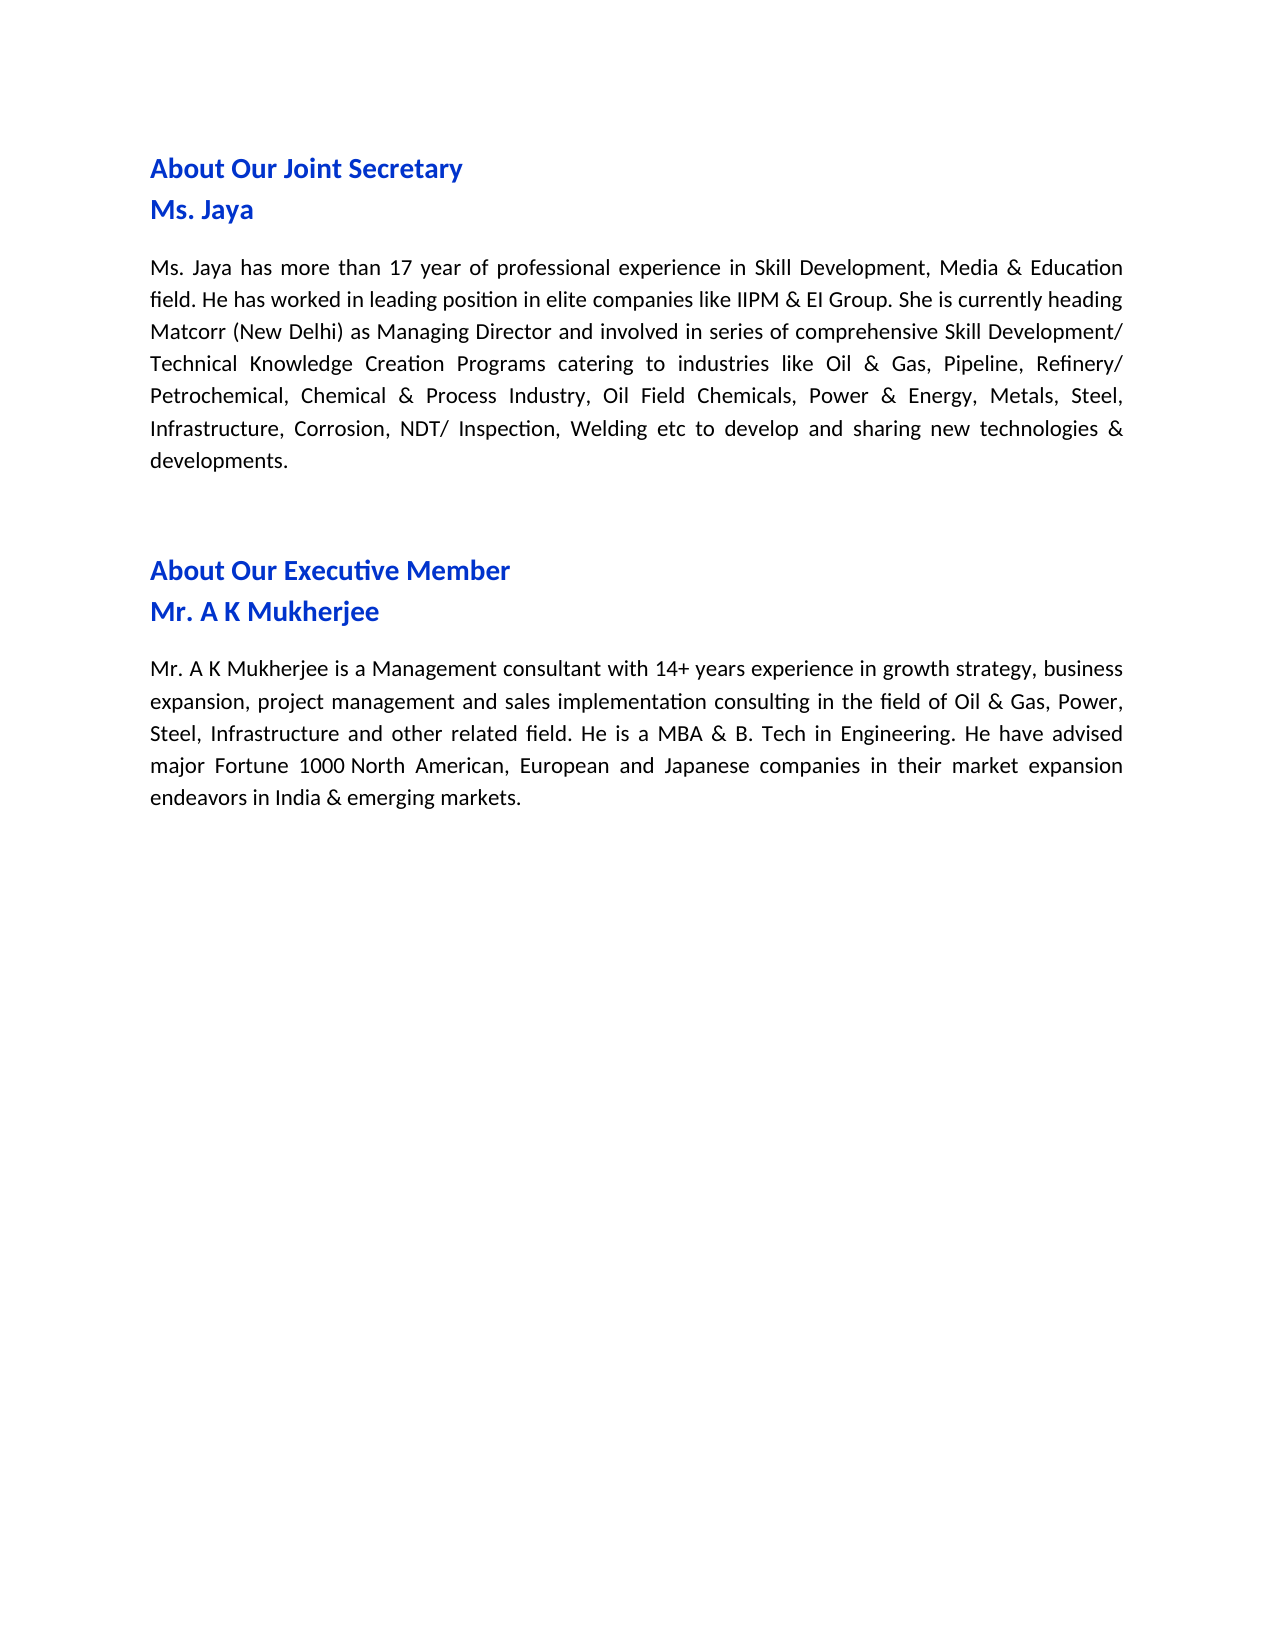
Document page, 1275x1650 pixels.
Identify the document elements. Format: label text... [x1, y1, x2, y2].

text About Our Executive Member Mr. A K Mukherjee [150, 552, 1125, 628]
text About Our Joint Secretary Ms. Jaya [150, 150, 1125, 227]
text Ms. Jaya has more than 17 year of professional experience in Skill Development, Media & Education field. He has worked in leading position in elite companies like IIPM & EI Group. She is currently heading Matcorr (New Delhi) as Managing Director and involved in series of comprehensive Skill Development/ Technical Knowledge Creation Programs catering to industries like Oil & Gas, Pipeline, Refinery/ Petrochemical, Chemical & Process Industry, Oil Field Chemicals, Power & Energy, Metals, Steel, Infrastructure, Corrosion, NDT/ Inspection, Welding etc to develop and sharing new technologies & developments. [150, 253, 1125, 474]
text Mr. A K Mukherjee is a Management consultant with 14+ years experience in growth strategy, business expansion, project management and sales implementation consulting in the field of Oil & Gas, Power, Steel, Infrastructure and other related field. He is a MBA & B. Tech in Engineering. He have advised major Fortune 1000 North American, European and Japanese companies in their market expansion endeavors in India & emerging markets. [150, 654, 1125, 811]
